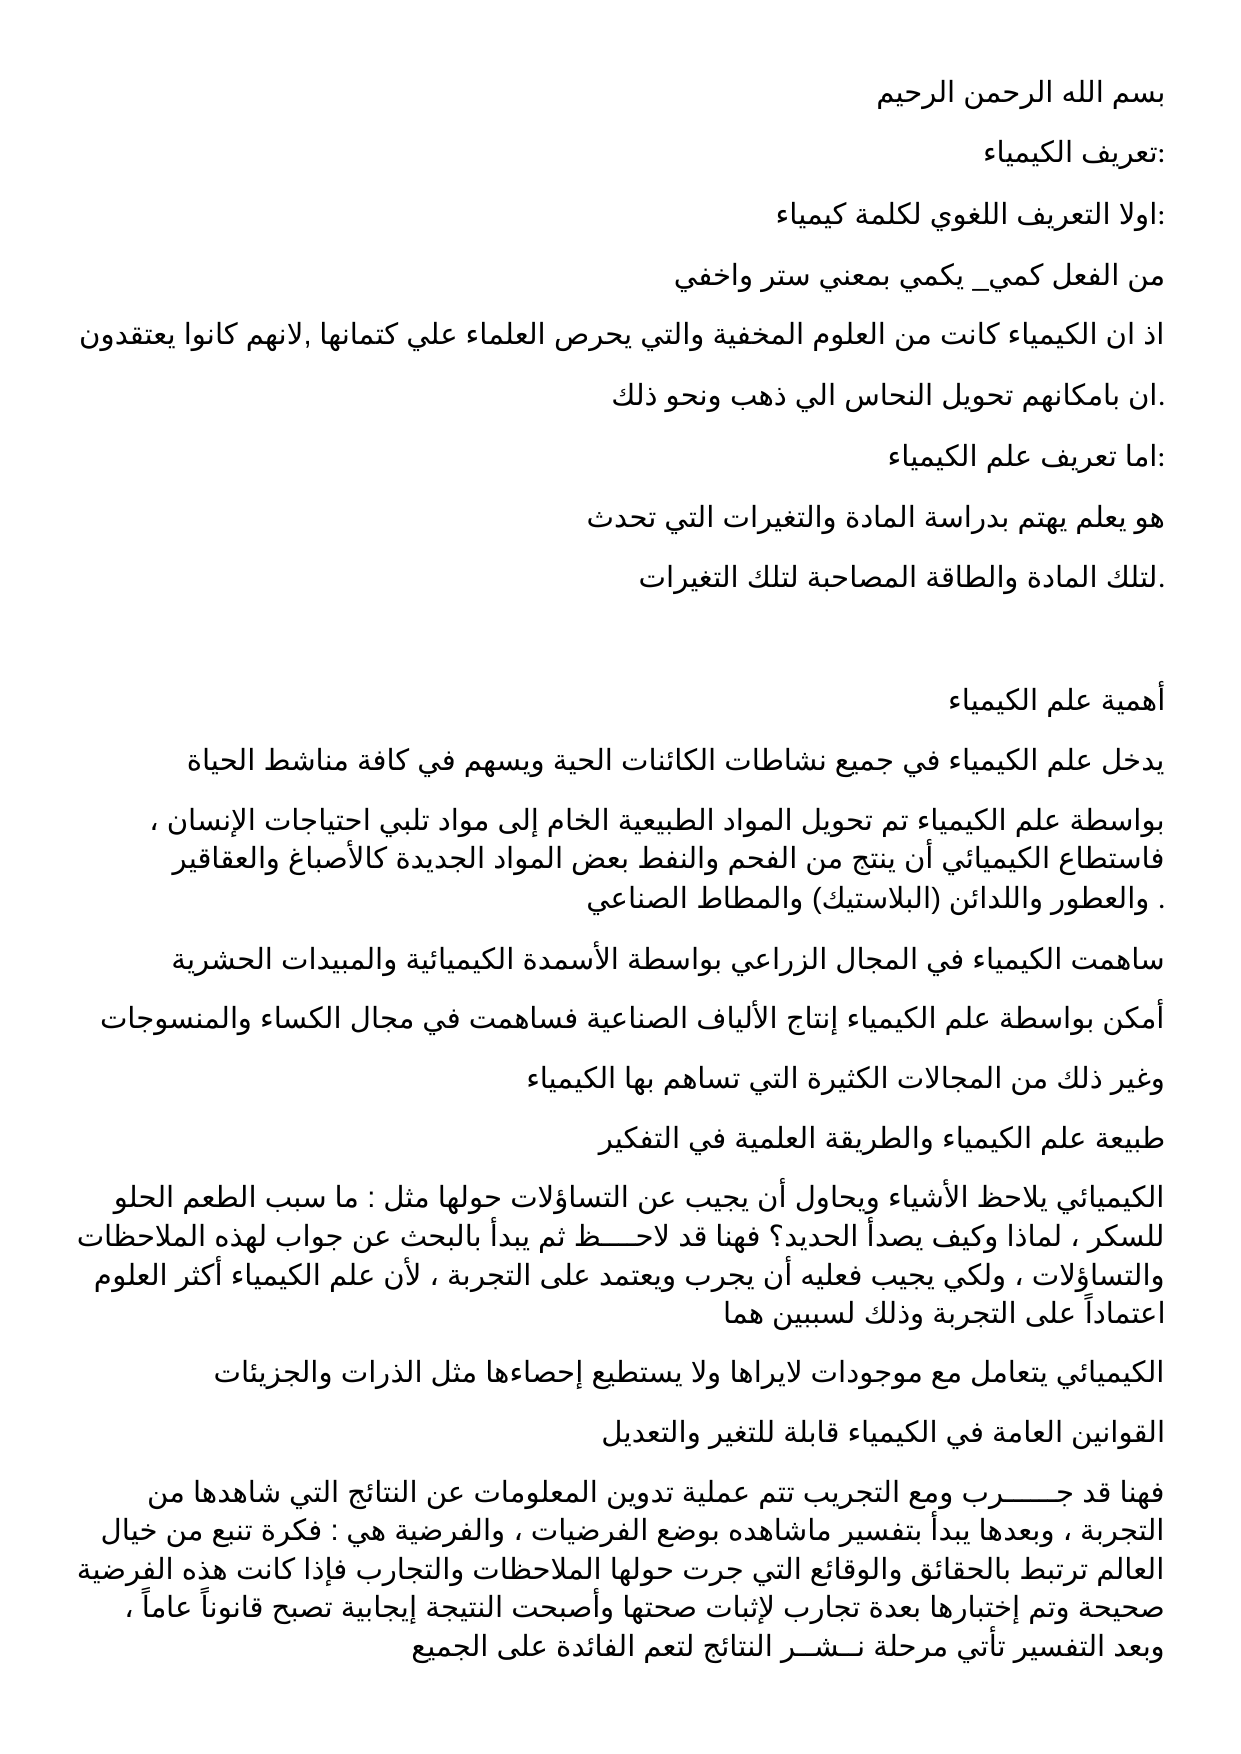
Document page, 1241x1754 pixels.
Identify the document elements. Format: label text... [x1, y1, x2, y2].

text بسم الله الرحمن الرحيم [75, 75, 1165, 108]
text وغير ذلك من المجالات الكثيرة التي تساهم بها الكيمياء [75, 1061, 1165, 1094]
text فهنا قد جــــــرب ومع التجريب تتم عملية تدوين المعلومات عن النتائج التي شاهدها من التجربة ، وبعدها يبدأ بتفسير ماشاهده بوضع الفرضيات ، والفرضية هي : فكرة تنبع من خيال العالم ترتبط بالحقائق والوقائع التي جرت حولها الملاحظات والتجارب فإذا كانت هذه الفرضية صحيحة وتم إختبارها بعدة تجارب لإثبات صحتها وأصبحت النتيجة إيجابية تصبح قانوناً عاماً ، وبعد التفسير تأتي مرحلة نــشــر النتائج لتعم الفائدة على الجميع [75, 1475, 1165, 1662]
text يدخل علم الكيمياء في جميع نشاطات الكائنات الحية ويسهم في كافة مناشط الحياة [75, 743, 1165, 776]
text أهمية علم الكيمياء [75, 683, 1165, 717]
text اذ ان الكيمياء كانت من العلوم المخفية والتي يحرص العلماء علي كتمانها ,لانهم كانوا يعتقدون [75, 317, 1165, 351]
text من الفعل كمي_ يكمي بمعني ستر واخفي [75, 258, 1165, 291]
text اولا التعريف اللغوي لكلمة كيمياء: [75, 196, 1165, 232]
text أمكن بواسطة علم الكيمياء إنتاج الألياف الصناعية فساهمت في مجال الكساء والمنسوجات [75, 1001, 1165, 1035]
text الكيميائي يتعامل مع موجودات لايراها ولا يستطيع إحصاءها مثل الذرات والجزيئات [75, 1355, 1165, 1389]
text اما تعريف علم الكيمياء: [75, 438, 1165, 474]
text القوانين العامة في الكيمياء قابلة للتغير والتعديل [75, 1415, 1165, 1449]
text ساهمت الكيمياء في المجال الزراعي بواسطة الأسمدة الكيميائية والمبيدات الحشرية [75, 942, 1165, 975]
text لتلك المادة والطاقة المصاحبة لتلك التغيرات. [75, 559, 1165, 595]
text طبيعة علم الكيمياء والطريقة العلمية في التفكير [75, 1121, 1165, 1154]
text هو يعلم يهتم بدراسة المادة والتغيرات التي تحدث [75, 500, 1165, 534]
text تعريف الكيمياء: [75, 134, 1165, 170]
text الكيميائي يلاحظ الأشياء ويحاول أن يجيب عن التساؤلات حولها مثل : ما سبب الطعم الحلو للسكر ، لماذا وكيف يصدأ الحديد؟ فهنا قد لاحــــظ ثم يبدأ بالبحث عن جواب لهذه الملاحظات والتساؤلات ، ولكي يجيب فعليه أن يجرب ويعتمد على التجربة ، لأن علم الكيمياء أكثر العلوم اعتماداً على التجربة وذلك لسببين هما [75, 1180, 1165, 1329]
text بواسطة علم الكيمياء تم تحويل المواد الطبيعية الخام إلى مواد تلبي احتياجات الإنسان ، فاستطاع الكيميائي أن ينتج من الفحم والنفط بعض المواد الجديدة كالأصباغ والعقاقير والعطور واللدائن (البلاستيك) والمطاط الصناعي . [75, 802, 1165, 916]
text ان بامكانهم تحويل النحاس الي ذهب ونحو ذلك. [75, 377, 1165, 412]
